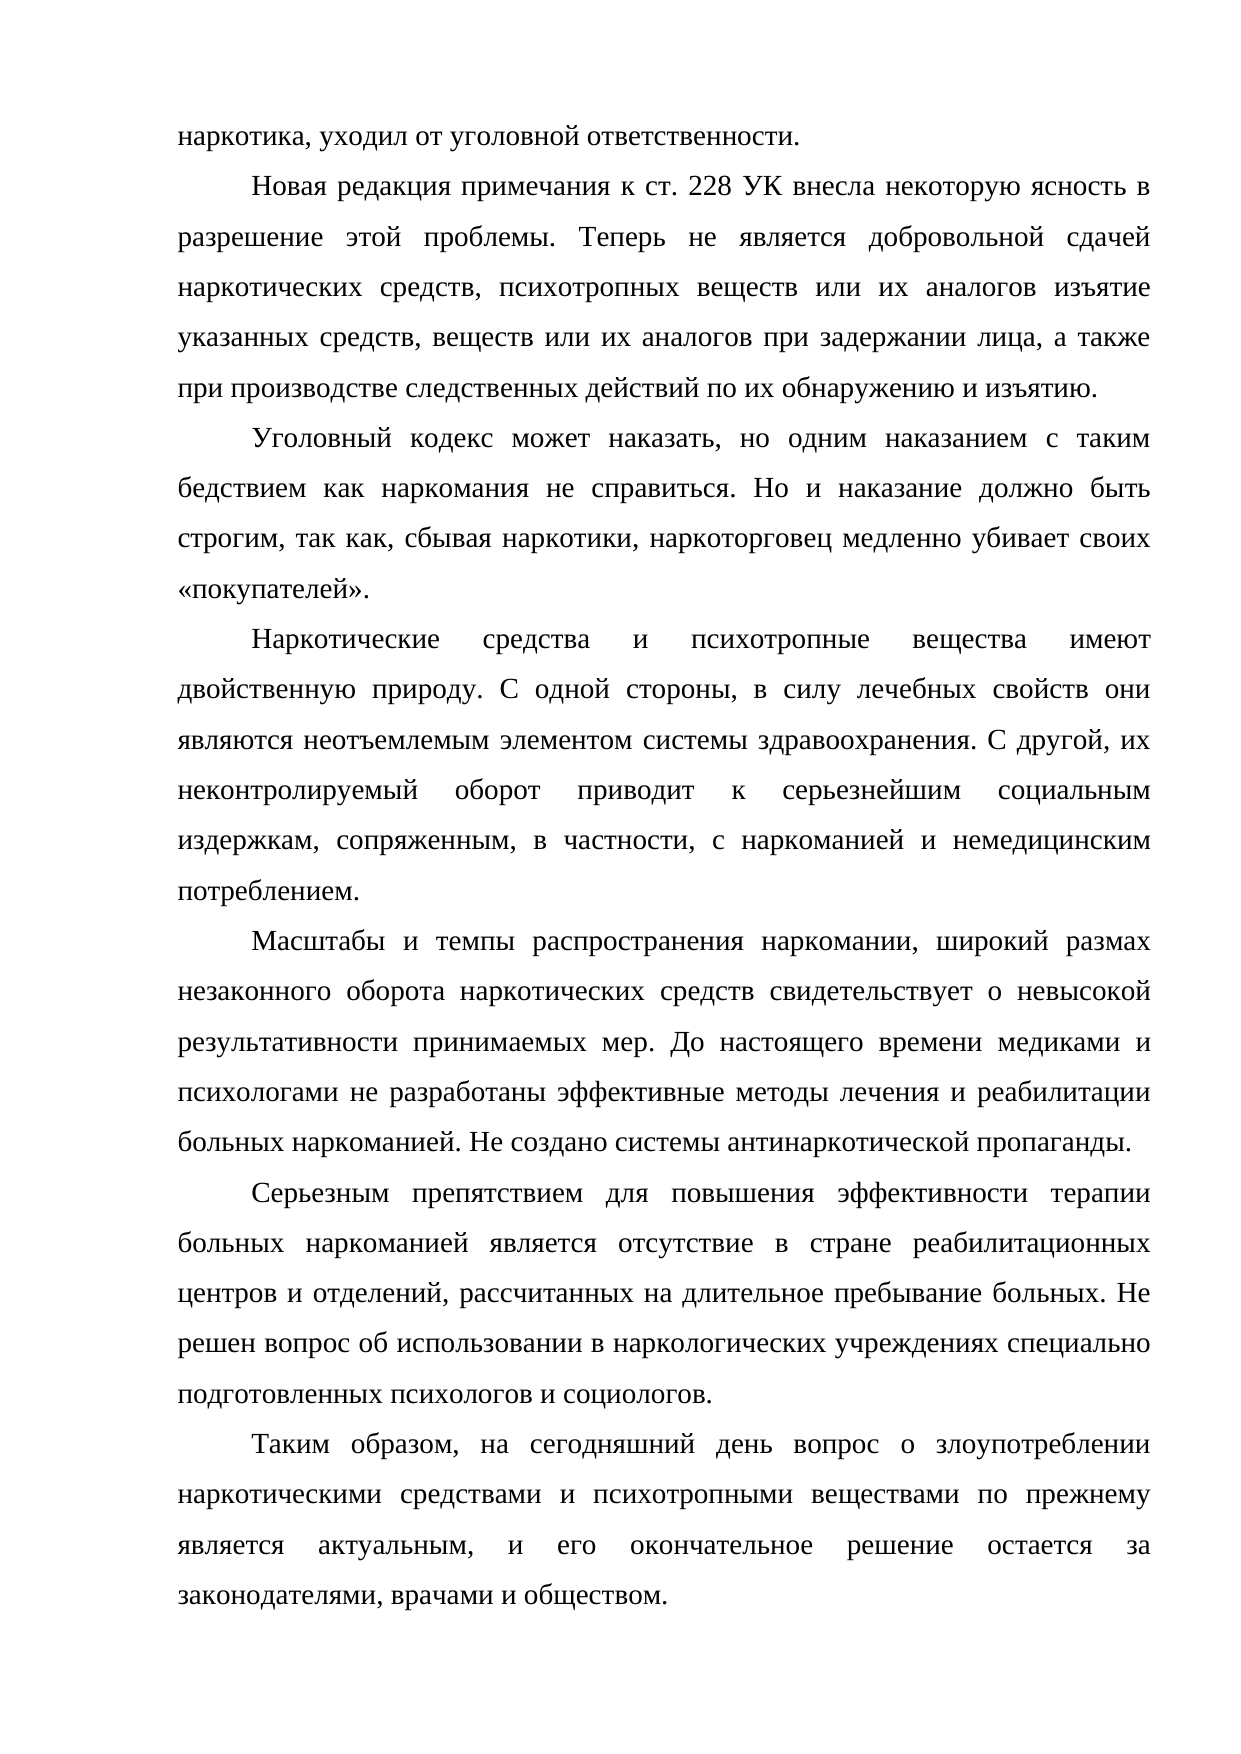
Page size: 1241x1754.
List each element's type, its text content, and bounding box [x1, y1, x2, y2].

text Таким образом, на сегодняшний день вопрос о злоупотреблении наркотическими средствами и психотропными веществами по прежнему является актуальным, и его окончательное решение остается за законодателями, врачами и обществом. [177, 1426, 1152, 1611]
text Серьезным препятствием для повышения эффективности терапии больных наркоманией является отсутствие в стране реабилитационных центров и отделений, рассчитанных на длительное пребывание больных. Не решен вопрос об использовании в наркологических учреждениях специально подготовленных психологов и социологов. [177, 1175, 1152, 1409]
text Масштабы и темпы распространения наркомании, широкий размах незаконного оборота наркотических средств свидетельствует о невысокой результативности принимаемых мер. До настоящего времени медиками и психологами не разработаны эффективные методы лечения и реабилитации больных наркоманией. Не создано системы антинаркотической пропаганды. [177, 923, 1152, 1158]
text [177, 118, 1152, 152]
text Наркотические средства и психотропные вещества имеют двойственную природу. С одной стороны, в силу лечебных свойств они являются неотъемлемым элементом системы здравоохранения. С другой, их неконтролируемый оборот приводит к серьезнейшим социальным издержкам, сопряженным, в частности, с наркоманией и немедицинским потреблением. [177, 621, 1152, 906]
text Уголовный кодекс может наказать, но одним наказанием с таким бедствием как наркомания не справиться. Но и наказание должно быть строгим, так как, сбывая наркотики, наркоторговец медленно убивает своих «покупателей». [177, 420, 1152, 604]
text Новая редакция примечания к ст. 228 УК внесла некоторую ясность в разрешение этой проблемы. Теперь не является добровольной сдачей наркотических средств, психотропных веществ или их аналогов изъятие указанных средств, веществ или их аналогов при задержании лица, а также при производстве следственных действий по их обнаружению и изъятию. [177, 168, 1152, 403]
